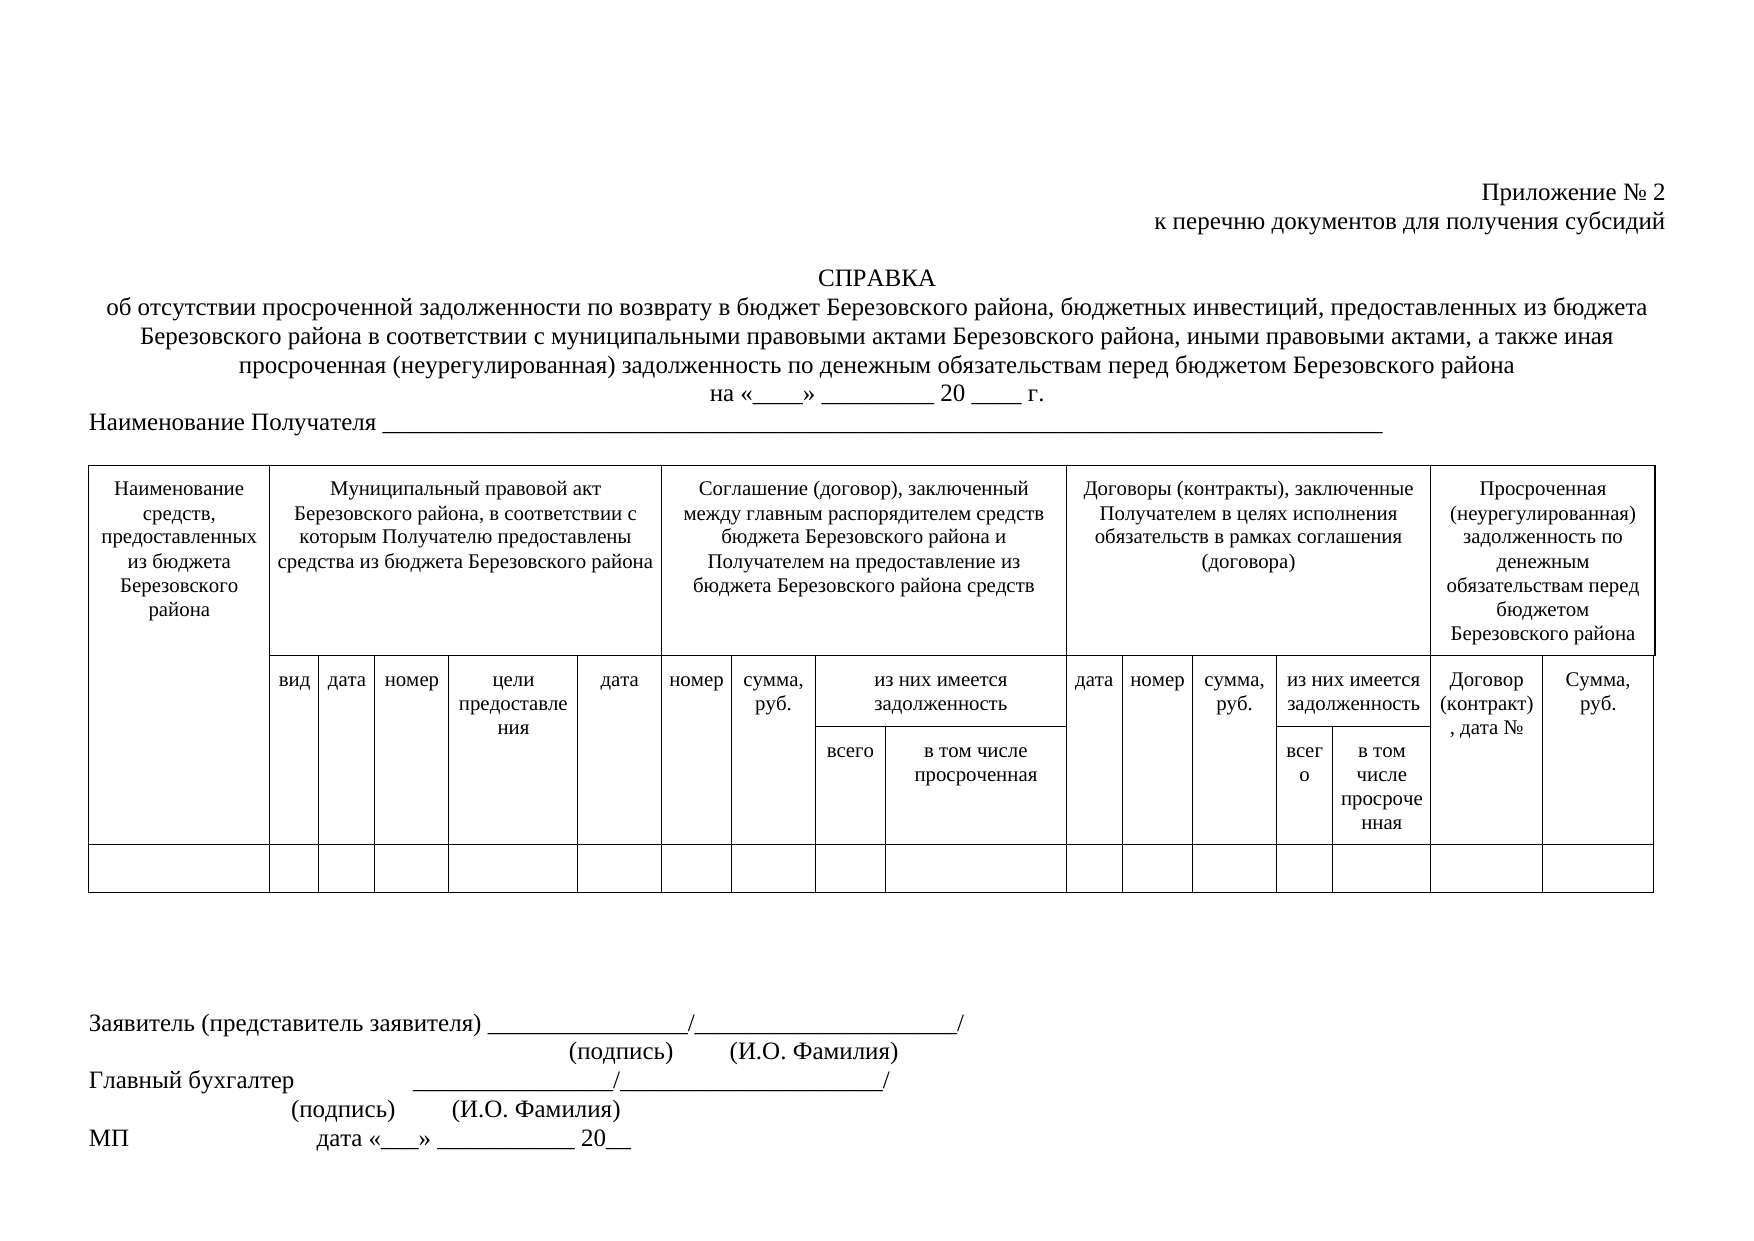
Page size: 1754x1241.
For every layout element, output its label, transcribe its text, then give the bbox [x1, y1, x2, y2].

table_header Договоры (контракты), заключенные Получателем в целях исполнения обязательств в рамках соглашения (договора) [1067, 466, 1430, 655]
table_cell номер [375, 656, 448, 844]
table_cell дата [1067, 656, 1122, 844]
text МП дата «___» ___________ 20__ [89, 1123, 1665, 1151]
table_cell [816, 845, 885, 892]
table_cell номер [1123, 656, 1192, 844]
table_cell дата [578, 656, 661, 844]
text (подпись) (И.О. Фамилия) [89, 1094, 1665, 1123]
table_cell [270, 845, 318, 892]
table_cell [732, 845, 815, 892]
table_cell [319, 845, 374, 892]
table_cell всего [816, 727, 885, 844]
table_cell в том числе просроченная [886, 727, 1066, 844]
text Приложение № 2 [89, 177, 1665, 206]
table_cell сумма, руб. [1193, 656, 1276, 844]
table_cell из них имеется задолженность [816, 656, 1066, 726]
table_cell [1123, 845, 1192, 892]
table_cell Сумма, руб. [1543, 656, 1653, 844]
table_header Просроченная (неурегулированная) задолженность по денежным обязательствам перед бюджетом Березовского района [1431, 466, 1654, 655]
table_cell [449, 845, 577, 892]
table_cell всего [1277, 727, 1332, 844]
table_cell Договор (контракт), дата № [1431, 656, 1542, 844]
table_cell цели предоставления [449, 656, 577, 844]
table_cell сумма, руб. [732, 656, 815, 844]
table_cell из них имеется задолженность [1277, 656, 1430, 726]
table_cell [1277, 845, 1332, 892]
table_cell [1333, 845, 1430, 892]
text на «____» _________ 20 ____ г. [89, 378, 1665, 407]
table_cell [662, 845, 731, 892]
table_cell [1543, 845, 1653, 892]
text Заявитель (представитель заявителя) ________________/_____________________/ [89, 1008, 1665, 1036]
text об отсутствии просроченной задолженности по возврату в бюджет Березовского района, бюджетных инвестиций, предоставленных из бюджета Березовского района в соответствии с муниципальными правовыми актами Березовского района, иными правовыми актами, а также иная просроченная (неурегулированная) задолженность по денежным обязательствам перед бюджетом Березовского района [89, 292, 1665, 378]
text Главный бухгалтер ________________/_____________________/ [89, 1065, 1665, 1094]
table_cell [1067, 845, 1122, 892]
table_header Муниципальный правовой акт Березовского района, в соответствии с которым Получателю предоставлены средства из бюджета Березовского района [270, 466, 661, 655]
table_cell вид [270, 656, 318, 844]
table_cell [578, 845, 661, 892]
table_cell [1431, 845, 1542, 892]
table_cell [1193, 845, 1276, 892]
table_cell [89, 845, 269, 892]
text Наименование Получателя ________________________________________________________________________________ [89, 407, 1665, 436]
text к перечню документов для получения субсидий [89, 206, 1665, 235]
table_cell в том числе просроченная [1333, 727, 1430, 844]
table_cell [375, 845, 448, 892]
table_cell номер [662, 656, 731, 844]
table_cell дата [319, 656, 374, 844]
table_header Наименование средств, предоставленных из бюджета Березовского района [89, 466, 269, 844]
text (подпись) (И.О. Фамилия) [89, 1036, 1665, 1065]
text СПРАВКА [89, 263, 1665, 292]
table_cell [886, 845, 1066, 892]
table_header Соглашение (договор), заключенный между главным распорядителем средств бюджета Березовского района и Получателем на предоставление из бюджета Березовского района средств [662, 466, 1066, 655]
